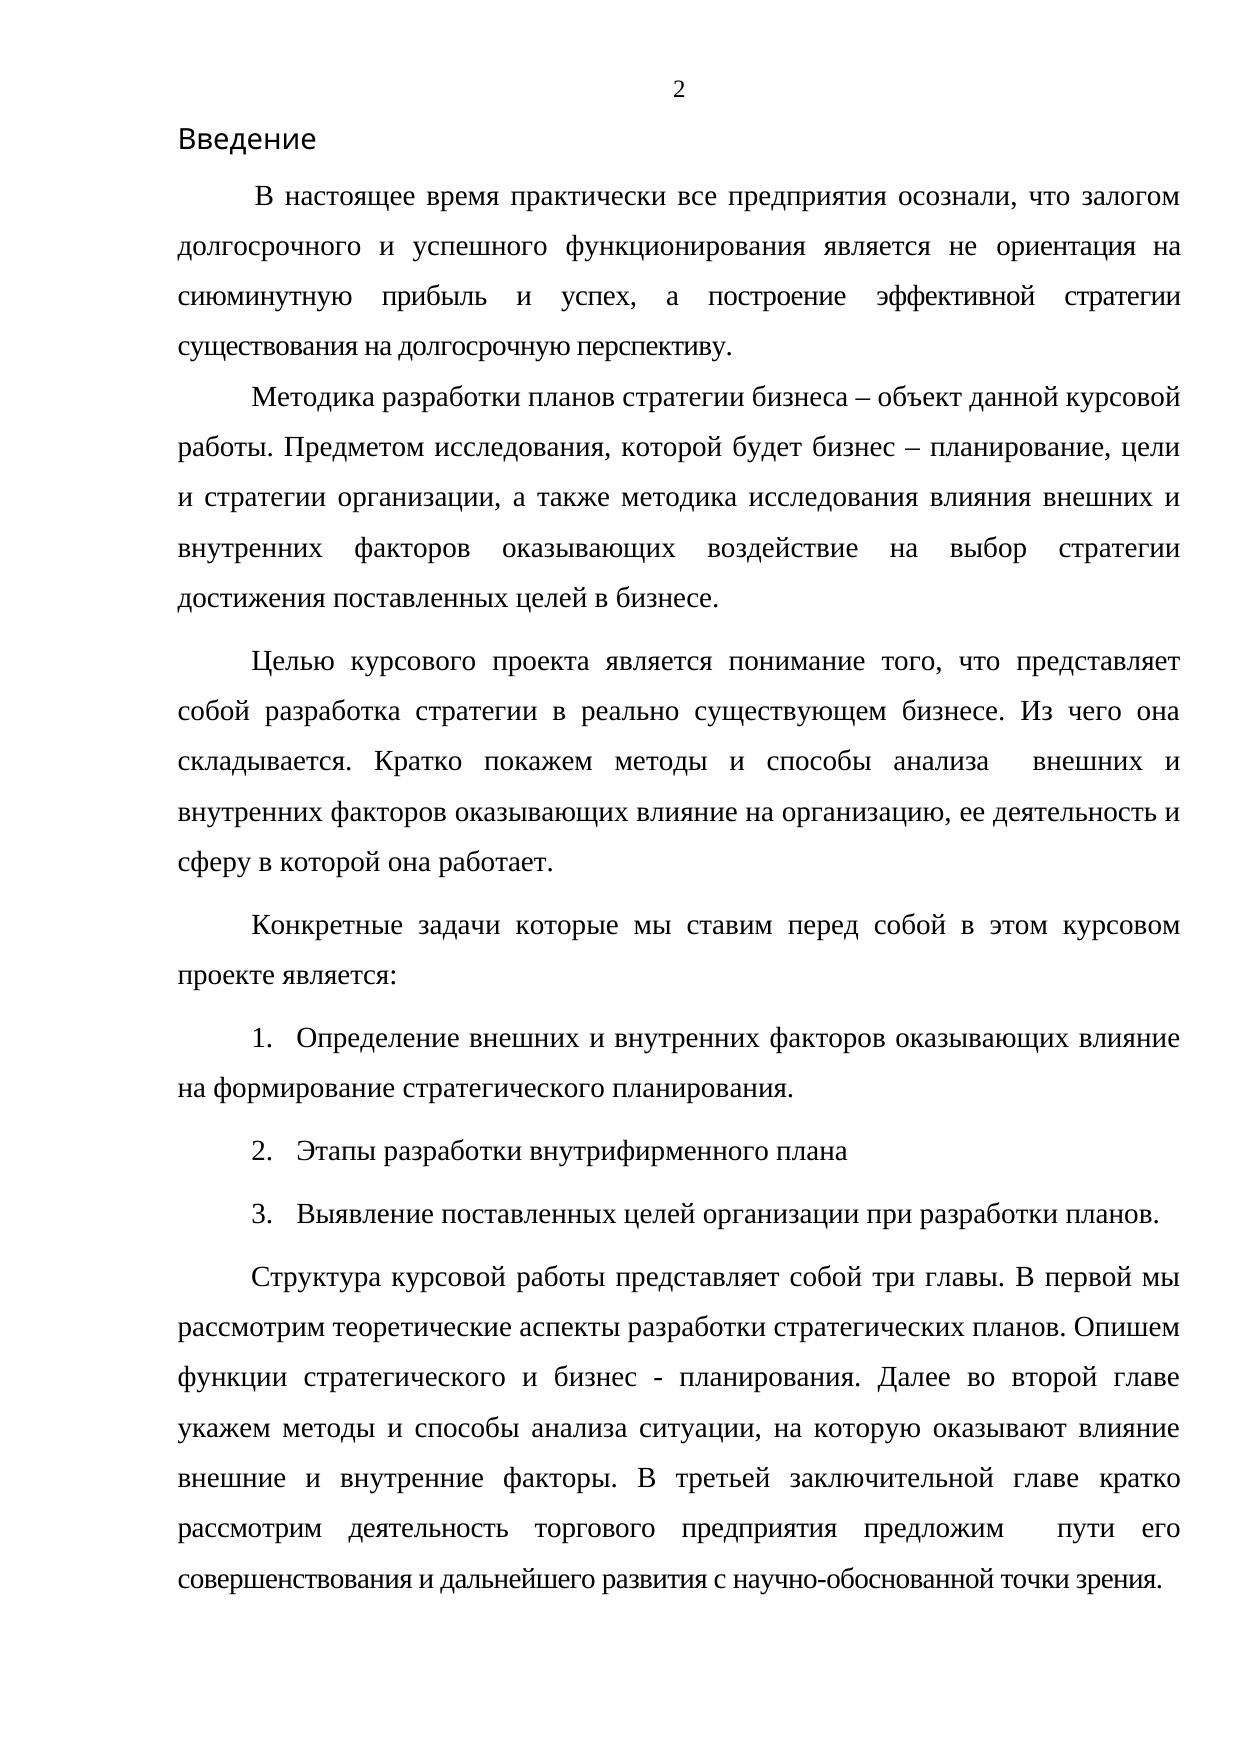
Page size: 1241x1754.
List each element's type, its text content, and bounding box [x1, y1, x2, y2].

list Выявление поставленных целей организации при разработки планов. [177, 1196, 1181, 1229]
text Конкретные задачи которые мы ставим перед собой в этом курсовом проекте является: [177, 907, 1181, 991]
text Структура курсовой работы представляет собой три главы. В первой мы рассмотрим теоретические аспекты разработки стратегических планов. Опишем функции стратегического и бизнес - планирования. Далее во второй главе укажем методы и способы анализа ситуации, на которую оказывают влияние внешние и внутренние факторы. В третьей заключительной главе кратко рассмотрим деятельность торгового предприятия предложим пути его совершенствования и дальнейшего развития с научно-обоснованной точки зрения. [177, 1259, 1181, 1594]
text Целью курсового проекта является понимание того, что представляет собой разработка стратегии в реально существующем бизнесе. Из чего она складывается. Кратко покажем методы и способы анализа внешних и внутренних факторов оказывающих влияние на организацию, ее деятельность и сферу в которой она работает. [177, 643, 1181, 878]
list Этапы разработки внутрифирменного плана [177, 1133, 1181, 1167]
subtitle Введение [177, 118, 1181, 158]
text Методика разработки планов стратегии бизнеса – объект данной курсовой работы. Предметом исследования, которой будет бизнес – планирование, цели и стратегии организации, а также методика исследования влияния внешних и внутренних факторов оказывающих воздействие на выбор стратегии достижения поставленных целей в бизнесе. [177, 379, 1181, 614]
list Определение внешних и внутренних факторов оказывающих влияние на формирование стратегического планирования. [177, 1020, 1181, 1104]
text В настоящее время практически все предприятия осознали, что залогом долгосрочного и успешного функционирования является не ориентация на сиюминутную прибыль и успех, а построение эффективной стратегии существования на долгосрочную перспективу. [177, 178, 1181, 362]
